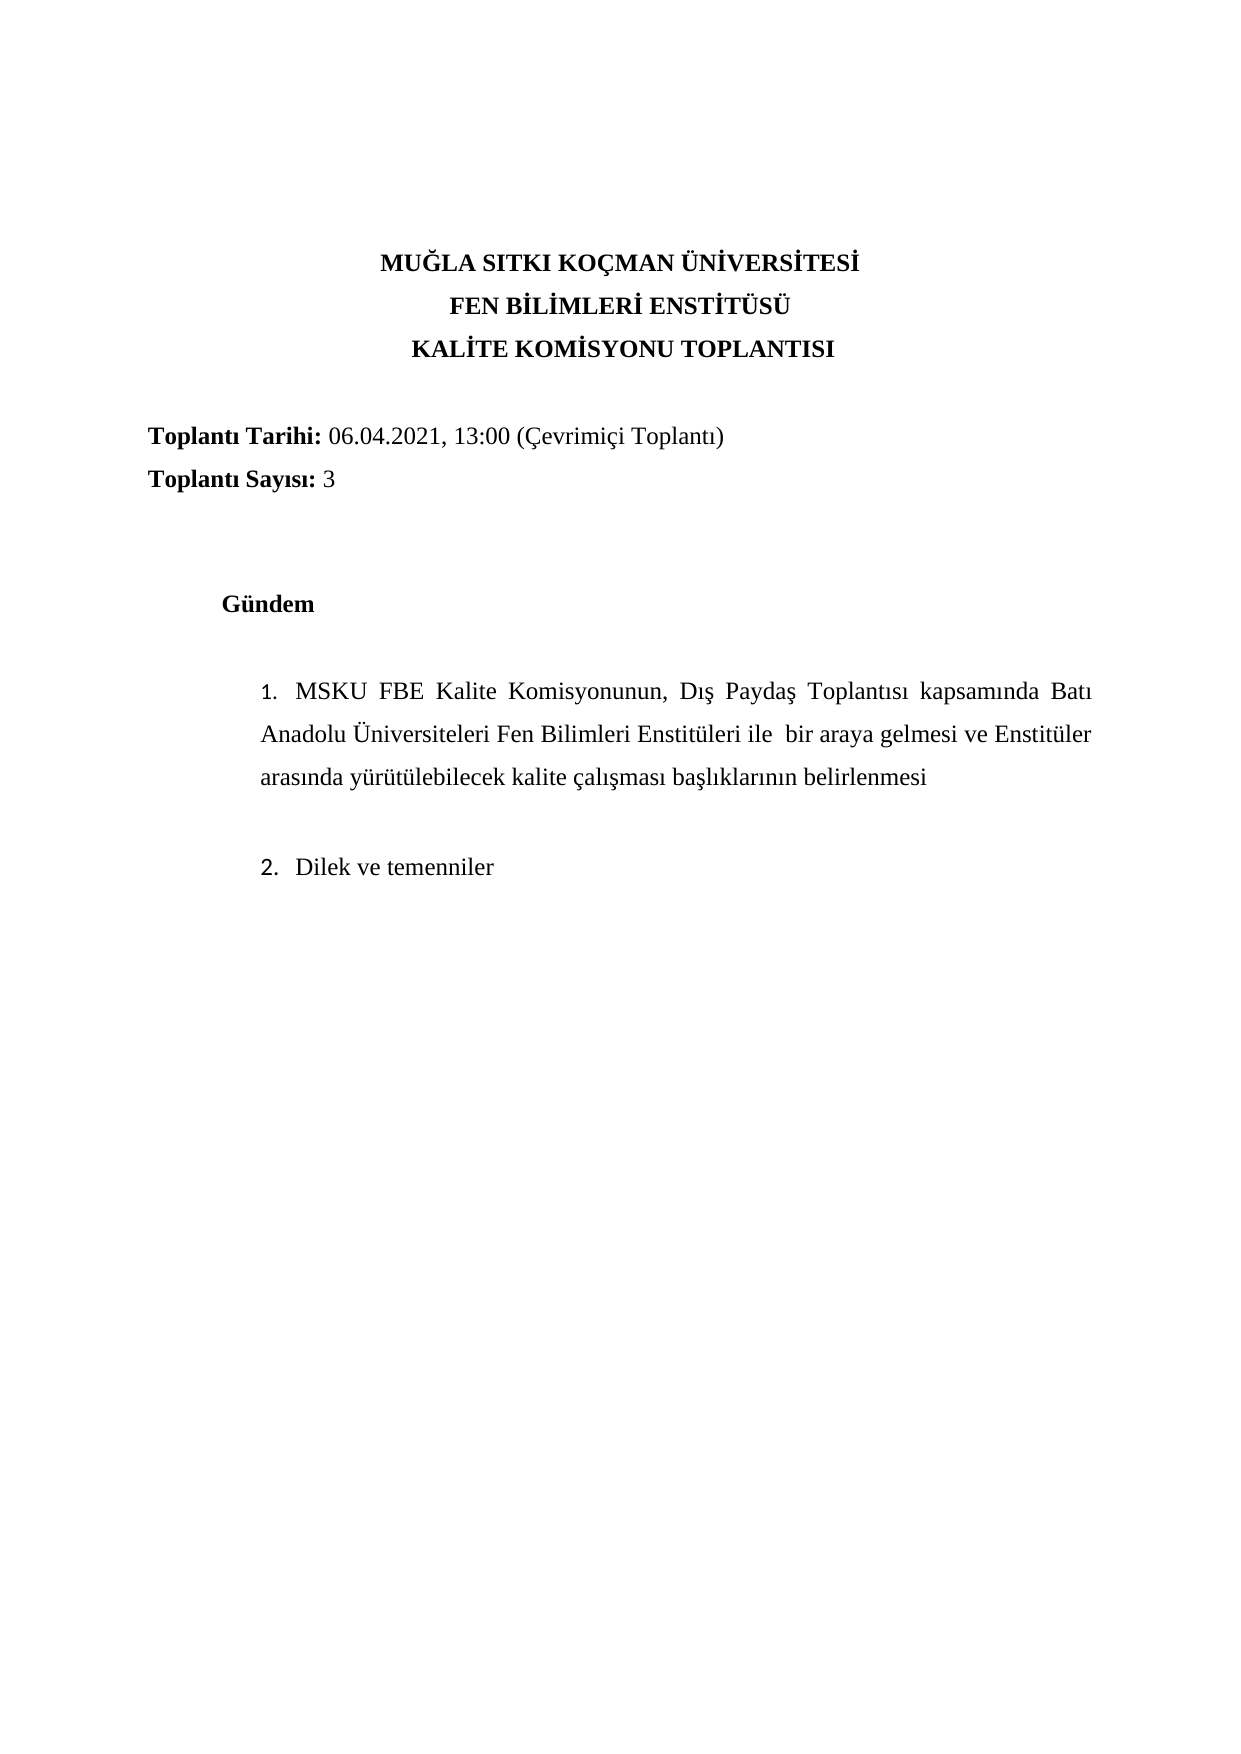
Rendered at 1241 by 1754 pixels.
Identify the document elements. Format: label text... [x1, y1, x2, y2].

list Dilek ve temenniler [260, 851, 1093, 882]
text Toplantı Sayısı: 3 [148, 464, 1093, 493]
text Gündem [148, 589, 1093, 618]
list MSKU FBE Kalite Komisyonunun, Dış Paydaş Toplantısı kapsamında Batı Anadolu Üniversiteleri Fen Bilimleri Enstitüleri ile bir araya gelmesi ve Enstitüler arasında yürütülebilecek kalite çalışması başlıklarının belirlenmesi [260, 676, 1093, 791]
text Toplantı Tarihi: 06.04.2021, 13:00 (Çevrimiçi Toplantı) [148, 421, 1093, 449]
text KALİTE KOMİSYONU TOPLANTISI [148, 334, 1093, 363]
text FEN BİLİMLERİ ENSTİTÜSÜ [148, 291, 1093, 320]
text MUĞLA SITKI KOÇMAN ÜNİVERSİTESİ [148, 248, 1093, 277]
